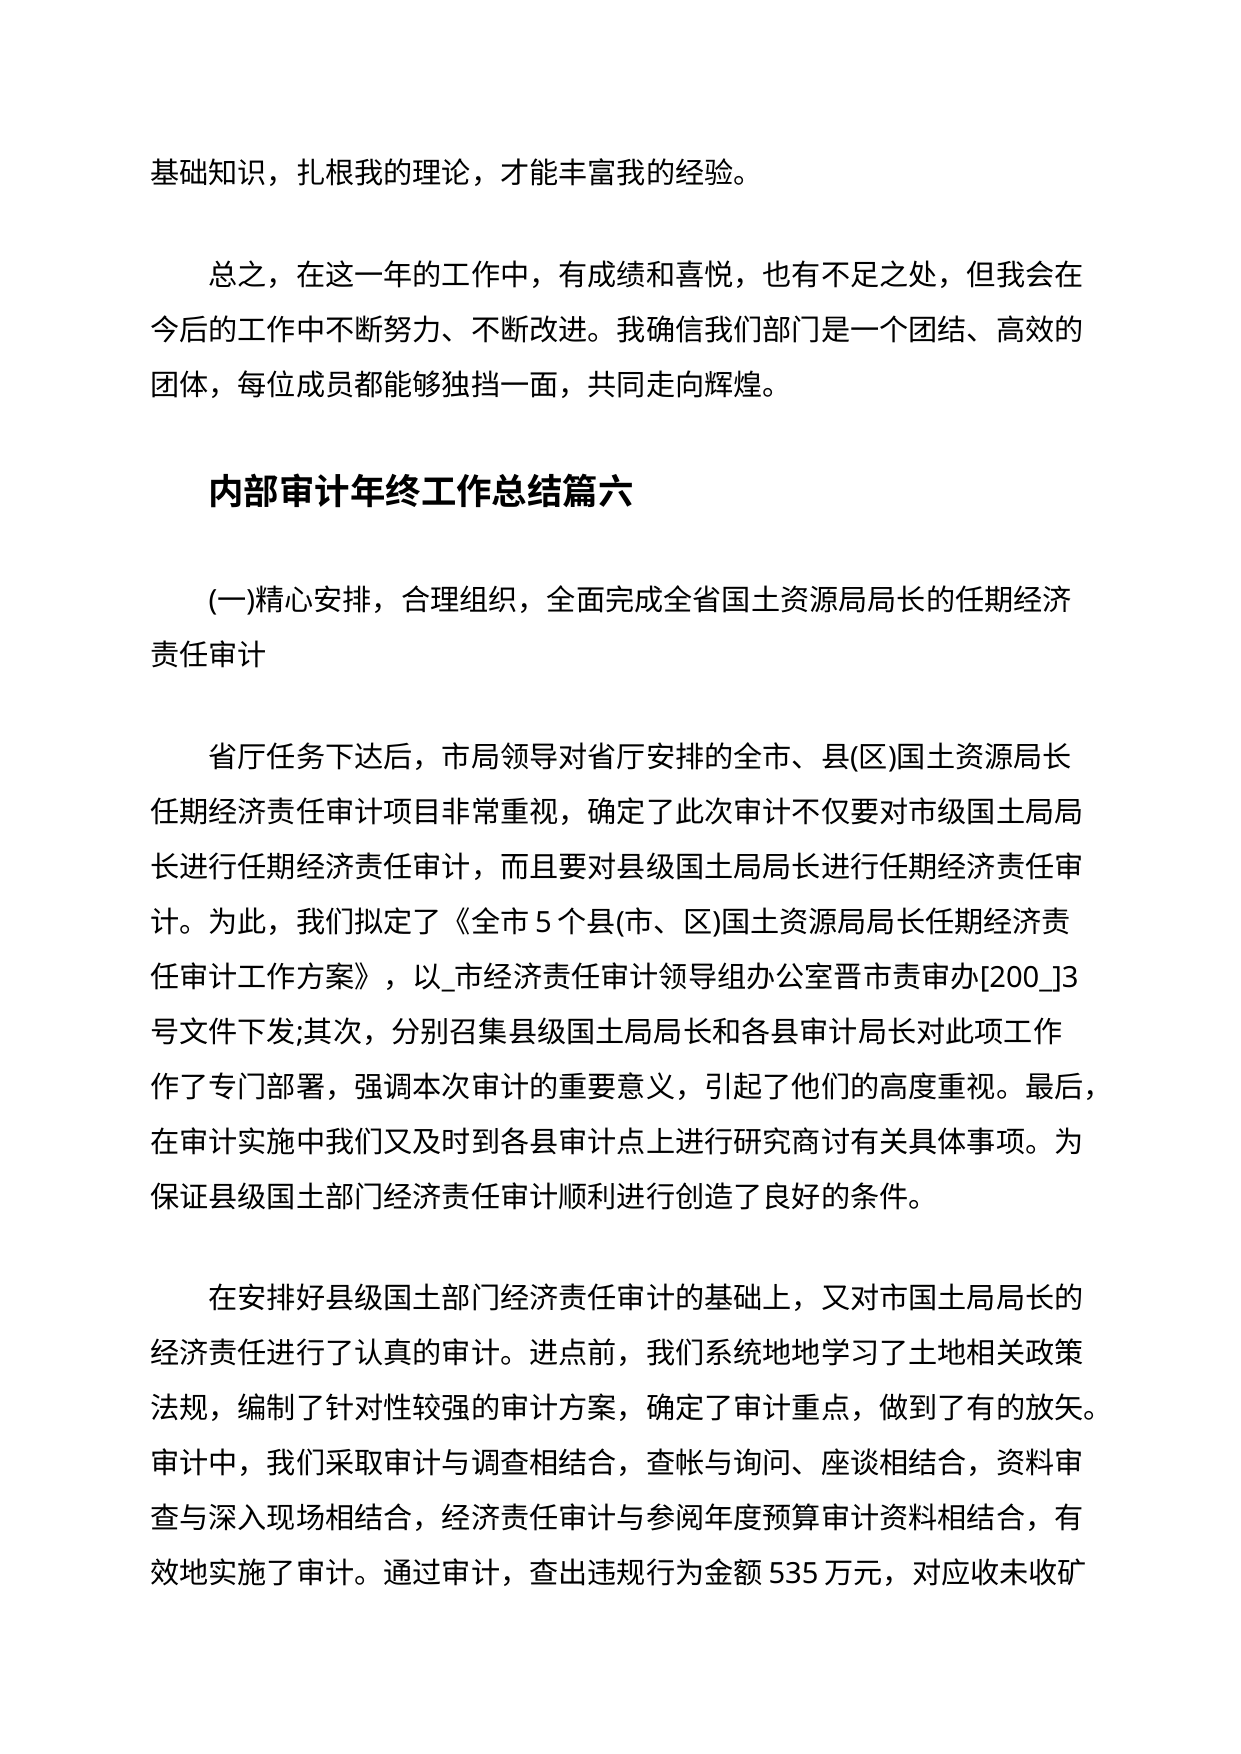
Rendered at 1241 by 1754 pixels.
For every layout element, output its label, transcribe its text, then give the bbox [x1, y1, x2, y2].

text 内部审计年终工作总结篇六 [150, 463, 1090, 514]
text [150, 1275, 1090, 1592]
text (一)精心安排，合理组织，全面完成全省国土资源局局长的任期经济责任审计 [150, 577, 1090, 674]
text 省厅任务下达后，市局领导对省厅安排的全市、县(区)国土资源局长任期经济责任审计项目非常重视，确定了此次审计不仅要对市级国土局局长进行任期经济责任审计，而且要对县级国土局局长进行任期经济责任审计。为此，我们拟定了《全市5个县(市、区)国土资源局局长任期经济责任审计工作方案》，以_市经济责任审计领导组办公室晋市责审办[200_]3号文件下发;其次，分别召集县级国土局局长和各县审计局长对此项工作作了专门部署，强调本次审计的重要意义，引起了他们的高度重视。最后，在审计实施中我们又及时到各县审计点上进行研究商讨有关具体事项。为保证县级国土部门经济责任审计顺利进行创造了良好的条件。 [150, 733, 1090, 1215]
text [150, 150, 1090, 192]
text 总之，在这一年的工作中，有成绩和喜悦，也有不足之处，但我会在今后的工作中不断努力、不断改进。我确信我们部门是一个团结、高效的团体，每位成员都能够独挡一面，共同走向辉煌。 [150, 252, 1090, 404]
